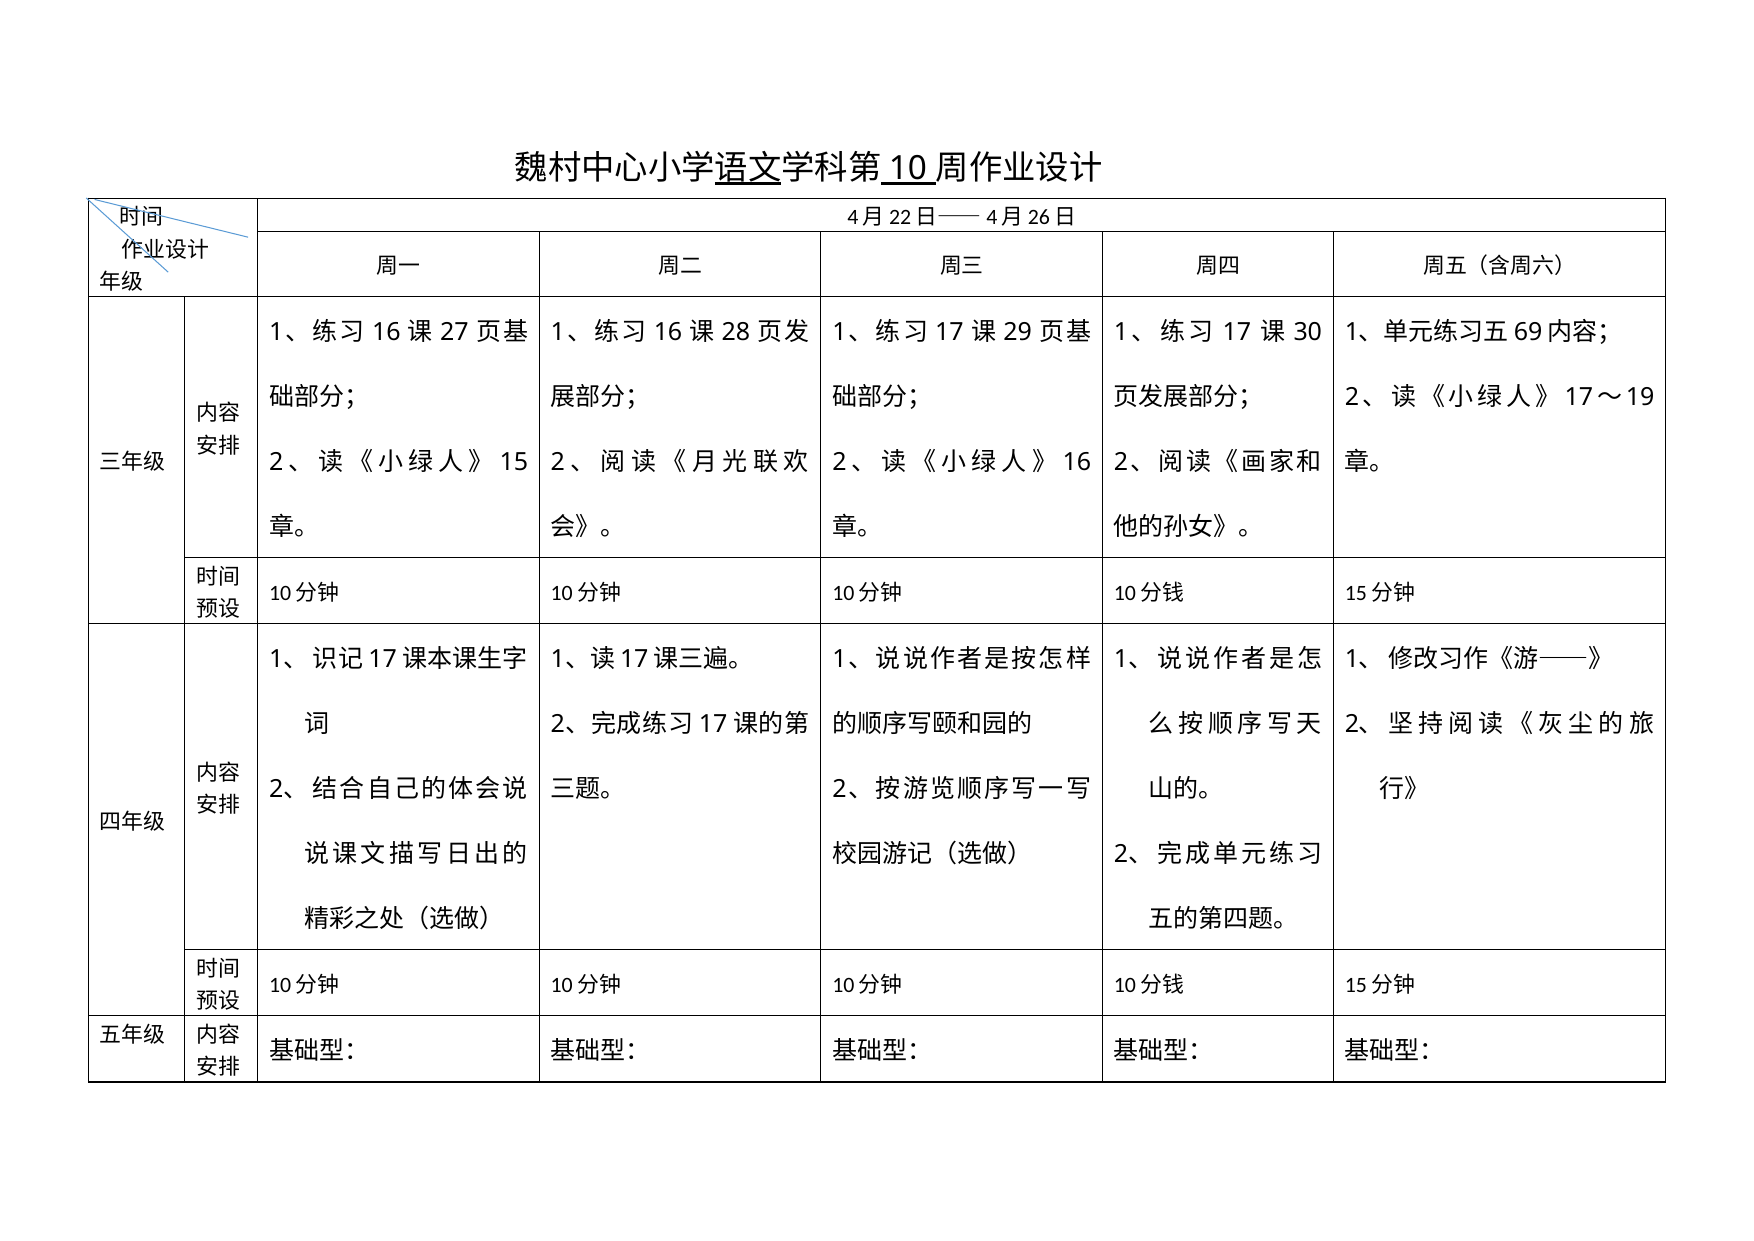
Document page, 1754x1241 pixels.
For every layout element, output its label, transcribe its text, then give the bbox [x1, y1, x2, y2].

table_cell 内容 安排 [185, 297, 257, 557]
table_header 时间 作业设计 年级 [89, 199, 257, 296]
table_cell 内容 安排 [185, 1016, 257, 1081]
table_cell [258, 1016, 539, 1081]
table_cell 10分钱 [1103, 558, 1333, 623]
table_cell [1103, 1016, 1333, 1081]
table_cell 1、练习16课27页基础部分； 2、读《小绿人》15章。 [258, 297, 539, 557]
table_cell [1334, 1016, 1665, 1081]
table_cell 时间 预设 [185, 558, 257, 623]
table_cell 三年级 [89, 297, 184, 623]
table_cell 1、单元练习五69内容； 2、读《小绿人》17～19章。 [1334, 297, 1665, 557]
table_cell 时间 预设 [185, 950, 257, 1015]
table_cell 10分钟 [258, 950, 539, 1015]
table_cell 10分钟 [540, 558, 820, 623]
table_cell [821, 1016, 1102, 1081]
table_cell 内容 安排 [185, 624, 257, 949]
table_cell 10分钟 [258, 558, 539, 623]
table_cell 1、练习17课29页基础部分； 2、读《小绿人》16章。 [821, 297, 1102, 557]
table_cell 五年级 [89, 1016, 184, 1081]
table_cell 说说作者是怎么按顺序写天山的。 完成单元练习五的第四题。 [1103, 624, 1333, 949]
text 魏村中心小学语文学科第 10 周作业设计 [114, 133, 1639, 198]
table_cell 1、练习17课30页发展部分； 2、阅读《画家和他的孙女》。 [1103, 297, 1333, 557]
table_cell 15分钟 [1334, 950, 1665, 1015]
table_cell 10分钟 [821, 558, 1102, 623]
table_cell 修改习作《游——》 坚持阅读《灰尘的旅行》 [1334, 624, 1665, 949]
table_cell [540, 1016, 820, 1081]
table_cell 周三 [821, 232, 1102, 296]
table_cell 周二 [540, 232, 820, 296]
table_cell 1、练习16课28页发展部分； 2、阅读《月光联欢会》。 [540, 297, 820, 557]
table_cell 1、说说作者是按怎样的顺序写颐和园的 2、按游览顺序写一写校园游记（选做） [821, 624, 1102, 949]
table_cell 周五（含周六） [1334, 232, 1665, 296]
table_header 4月22日—— 4月26日 [258, 199, 1665, 231]
table_cell 识记17课本课生字词 结合自己的体会说说课文描写日出的精彩之处（选做） [258, 624, 539, 949]
table_cell 周四 [1103, 232, 1333, 296]
table_cell 周一 [258, 232, 539, 296]
table_cell 10分钟 [821, 950, 1102, 1015]
table_cell 四年级 [89, 624, 184, 1015]
table_cell 10分钟 [540, 950, 820, 1015]
table_cell 10分钱 [1103, 950, 1333, 1015]
table_cell 15分钟 [1334, 558, 1665, 623]
table_cell 1、读17课三遍。 2、完成练习17课的第三题。 [540, 624, 820, 949]
